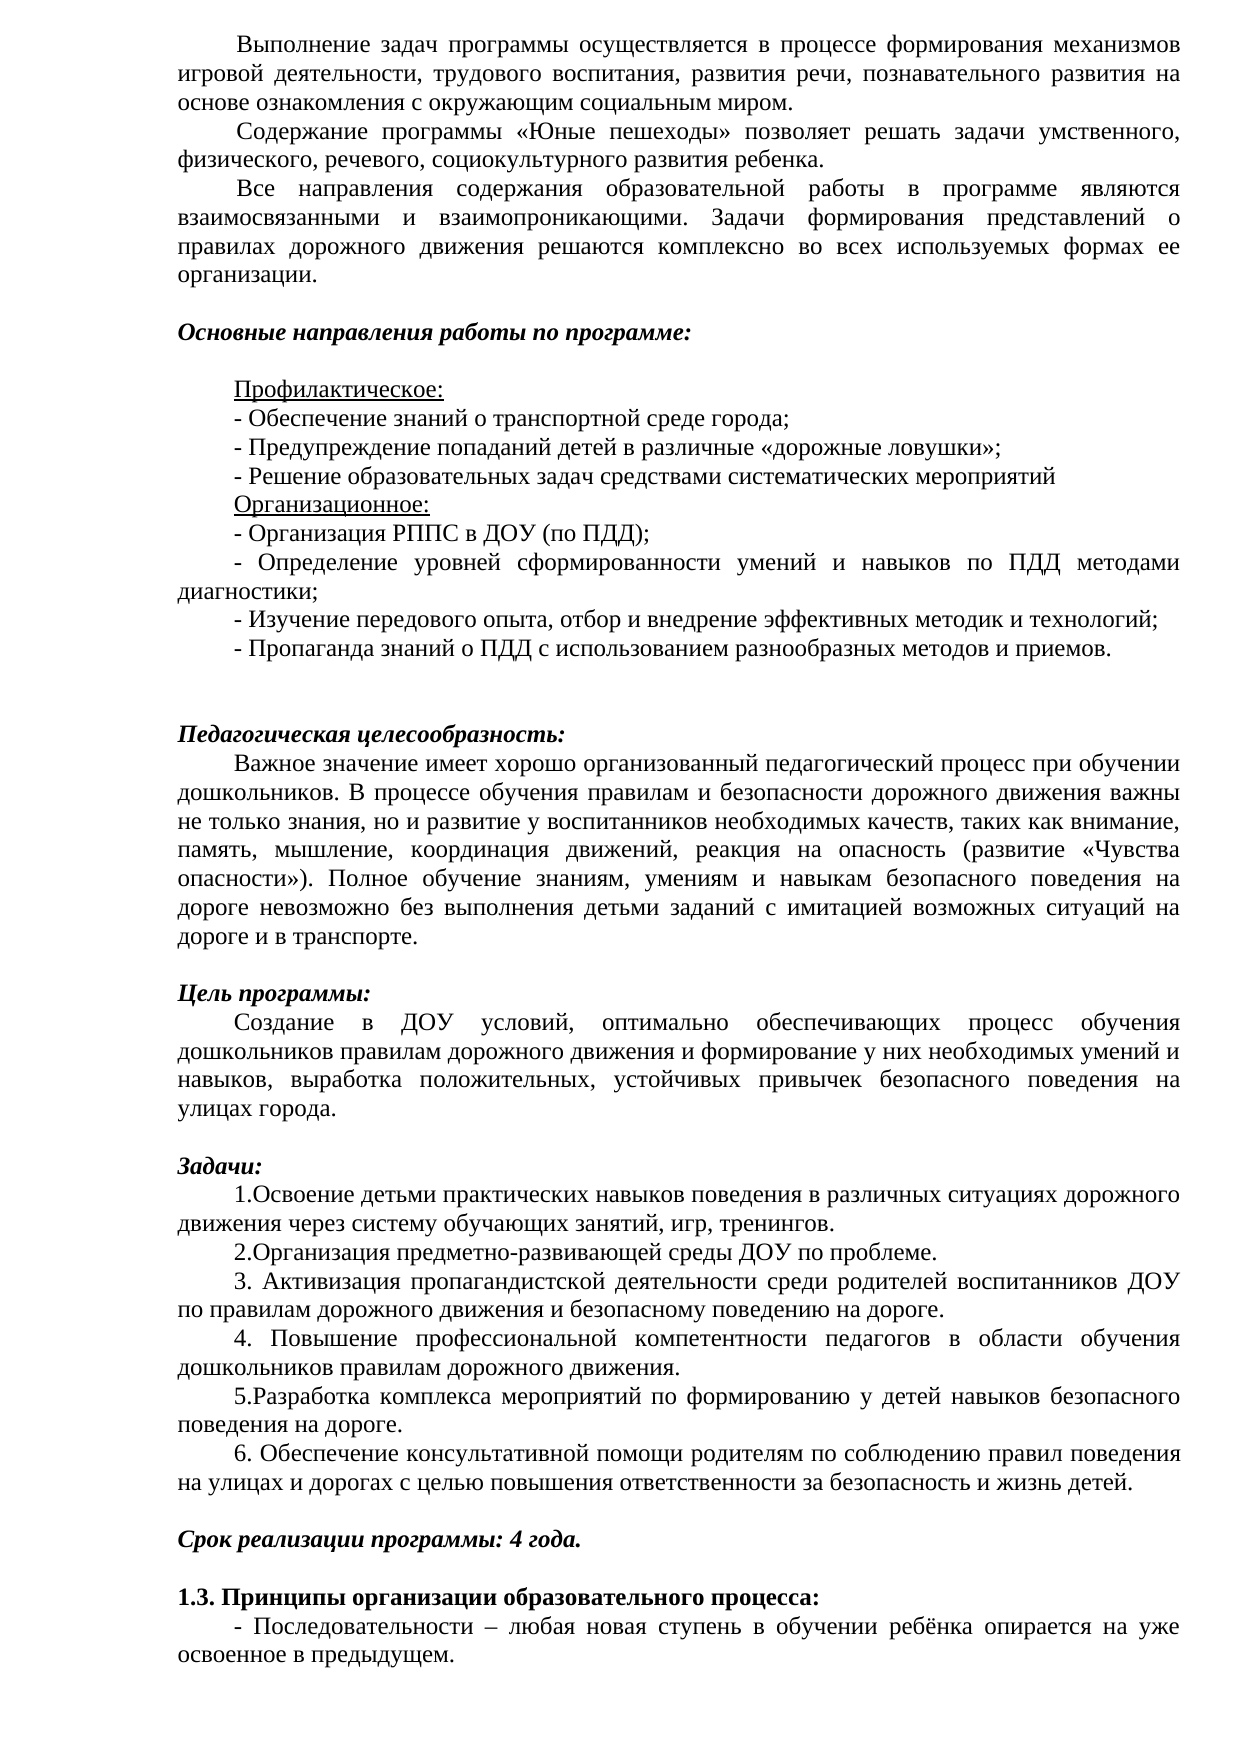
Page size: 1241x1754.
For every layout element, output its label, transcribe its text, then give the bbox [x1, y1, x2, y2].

text 2.Организация предметно-развивающей среды ДОУ по проблеме. [177, 1237, 1181, 1266]
text - Последовательности – любая новая ступень в обучении ребёнка опирается на уже освоенное в предыдущем. [177, 1611, 1181, 1668]
text Педагогическая целесообразность: [177, 719, 1181, 748]
text Задачи: [177, 1151, 1181, 1179]
text Выполнение задач программы осуществляется в процессе формирования механизмов игровой деятельности, трудового воспитания, развития речи, познавательного развития на основе ознакомления с окружающим социальным миром. [177, 29, 1181, 116]
text Срок реализации программы: 4 года. [177, 1524, 1181, 1553]
text - Предупреждение попаданий детей в различные «дорожные ловушки»; [177, 432, 1181, 461]
text Все направления содержания образовательной работы в программе являются взаимосвязанными и взаимопроникающими. Задачи формирования представлений о правилах дорожного движения решаются комплексно во всех используемых формах ее организации. [177, 173, 1181, 288]
text - Решение образовательных задач средствами систематических мероприятий [177, 461, 1181, 489]
text 6. Обеспечение консультативной помощи родителям по соблюдению правил поведения на улицах и дорогах с целью повышения ответственности за безопасность и жизнь детей. [177, 1438, 1181, 1496]
text 3. Активизация пропагандистской деятельности среди родителей воспитанников ДОУ по правилам дорожного движения и безопасному поведению на дороге. [177, 1266, 1181, 1323]
text Организационное: [177, 489, 1181, 518]
text - Организация РППС в ДОУ (по ПДД); [177, 518, 1181, 547]
text - Обеспечение знаний о транспортной среде города; [177, 403, 1181, 432]
text - Изучение передового опыта, отбор и внедрение эффективных методик и технологий; [177, 604, 1181, 633]
text 1.3. Принципы организации образовательного процесса: [177, 1582, 1181, 1611]
text Важное значение имеет хорошо организованный педагогический процесс при обучении дошкольников. В процессе обучения правилам и безопасности дорожного движения важны не только знания, но и развитие у воспитанников необходимых качеств, таких как внимание, память, мышление, координация движений, реакция на опасность (развитие «Чувства опасности»). Полное обучение знаниям, умениям и навыкам безопасного поведения на дороге невозможно без выполнения детьми заданий с имитацией возможных ситуаций на дороге и в транспорте. [177, 748, 1181, 949]
text Создание в ДОУ условий, оптимально обеспечивающих процесс обучения дошкольников правилам дорожного движения и формирование у них необходимых умений и навыков, выработка положительных, устойчивых привычек безопасного поведения на улицах города. [177, 1007, 1181, 1122]
text - Пропаганда знаний о ПДД с использованием разнообразных методов и приемов. [177, 633, 1181, 662]
text Содержание программы «Юные пешеходы» позволяет решать задачи умственного, физического, речевого, социокультурного развития ребенка. [177, 116, 1181, 173]
text Цель программы: [177, 978, 1181, 1007]
text Основные направления работы по программе: [177, 317, 1181, 346]
text Профилактическое: [177, 374, 1181, 403]
text 4. Повышение профессиональной компетентности педагогов в области обучения дошкольников правилам дорожного движения. [177, 1323, 1181, 1381]
text 5.Разработка комплекса мероприятий по формированию у детей навыков безопасного поведения на дороге. [177, 1381, 1181, 1438]
text 1.Освоение детьми практических навыков поведения в различных ситуациях дорожного движения через систему обучающих занятий, игр, тренингов. [177, 1179, 1181, 1237]
text - Определение уровней сформированности умений и навыков по ПДД методами диагностики; [177, 547, 1181, 604]
